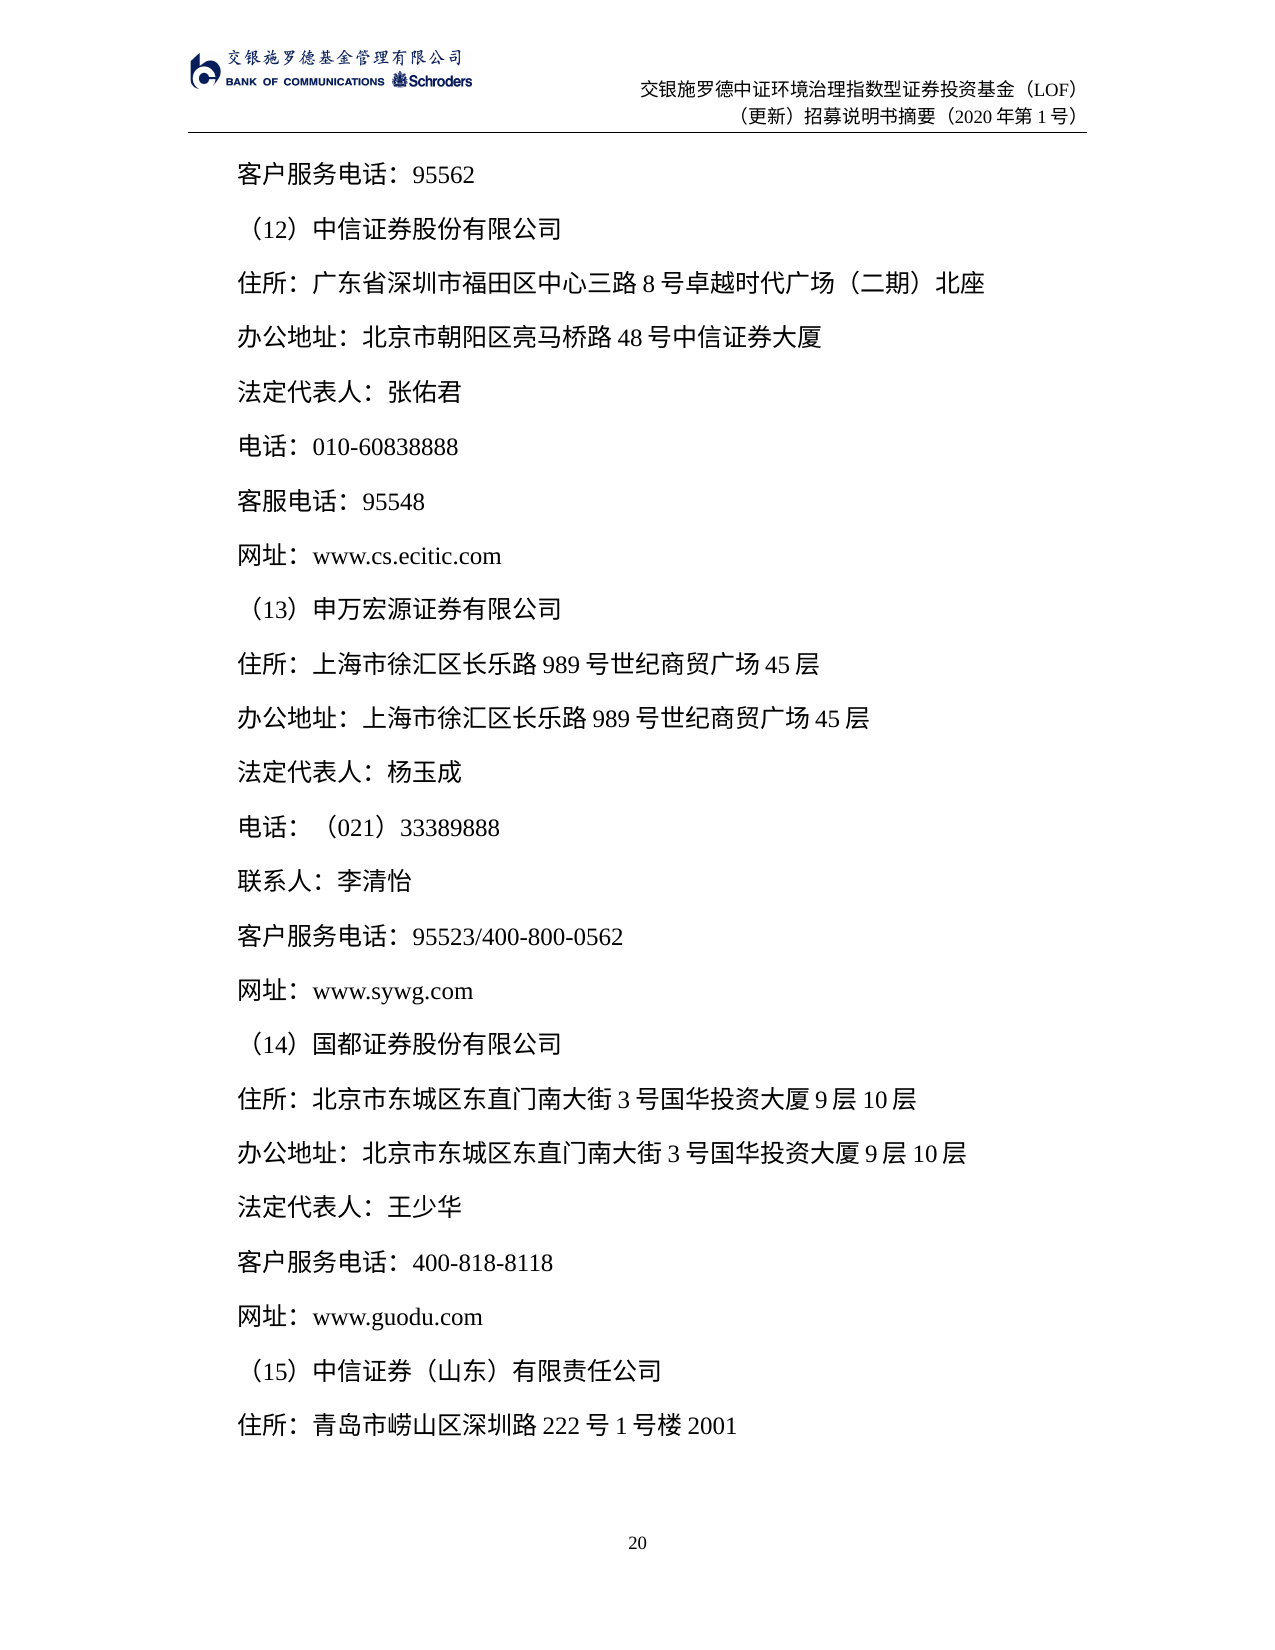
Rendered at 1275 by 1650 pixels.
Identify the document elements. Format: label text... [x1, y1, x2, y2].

text （13）申万宏源证券有限公司 [187, 590, 1087, 626]
text 客服电话：95548 [187, 481, 1087, 517]
text 客户服务电话：95523/400-800-0562 [187, 916, 1087, 952]
text 客户服务电话：95562 [187, 155, 1087, 191]
text 网址：www.sywg.com [187, 970, 1087, 1007]
text 住所：青岛市崂山区深圳路222号1号楼2001 [187, 1405, 1087, 1442]
text 网址：www.guodu.com [187, 1297, 1087, 1333]
text 联系人：李清怡 [187, 862, 1087, 898]
picture [190, 50, 472, 89]
text 电话：010-60838888 [187, 427, 1087, 463]
text 住所：广东省深圳市福田区中心三路8号卓越时代广场（二期）北座 [187, 263, 1087, 300]
text 办公地址：北京市东城区东直门南大街3号国华投资大厦9层10层 [187, 1133, 1087, 1170]
text 法定代表人：张佑君 [187, 372, 1087, 408]
text 办公地址：上海市徐汇区长乐路989号世纪商贸广场45层 [187, 698, 1087, 735]
text （12）中信证券股份有限公司 [187, 209, 1087, 245]
text 电话：（021）33389888 [187, 807, 1087, 843]
text 客户服务电话：400-818-8118 [187, 1242, 1087, 1278]
text 法定代表人：杨玉成 [187, 753, 1087, 789]
text 住所：上海市徐汇区长乐路989号世纪商贸广场45层 [187, 644, 1087, 680]
text 法定代表人：王少华 [187, 1188, 1087, 1224]
text （15）中信证券（山东）有限责任公司 [187, 1351, 1087, 1387]
text 网址：www.cs.ecitic.com [187, 535, 1087, 572]
text 住所：北京市东城区东直门南大街3号国华投资大厦9层10层 [187, 1079, 1087, 1115]
text （14）国都证券股份有限公司 [187, 1025, 1087, 1061]
text 办公地址：北京市朝阳区亮马桥路48号中信证券大厦 [187, 318, 1087, 354]
